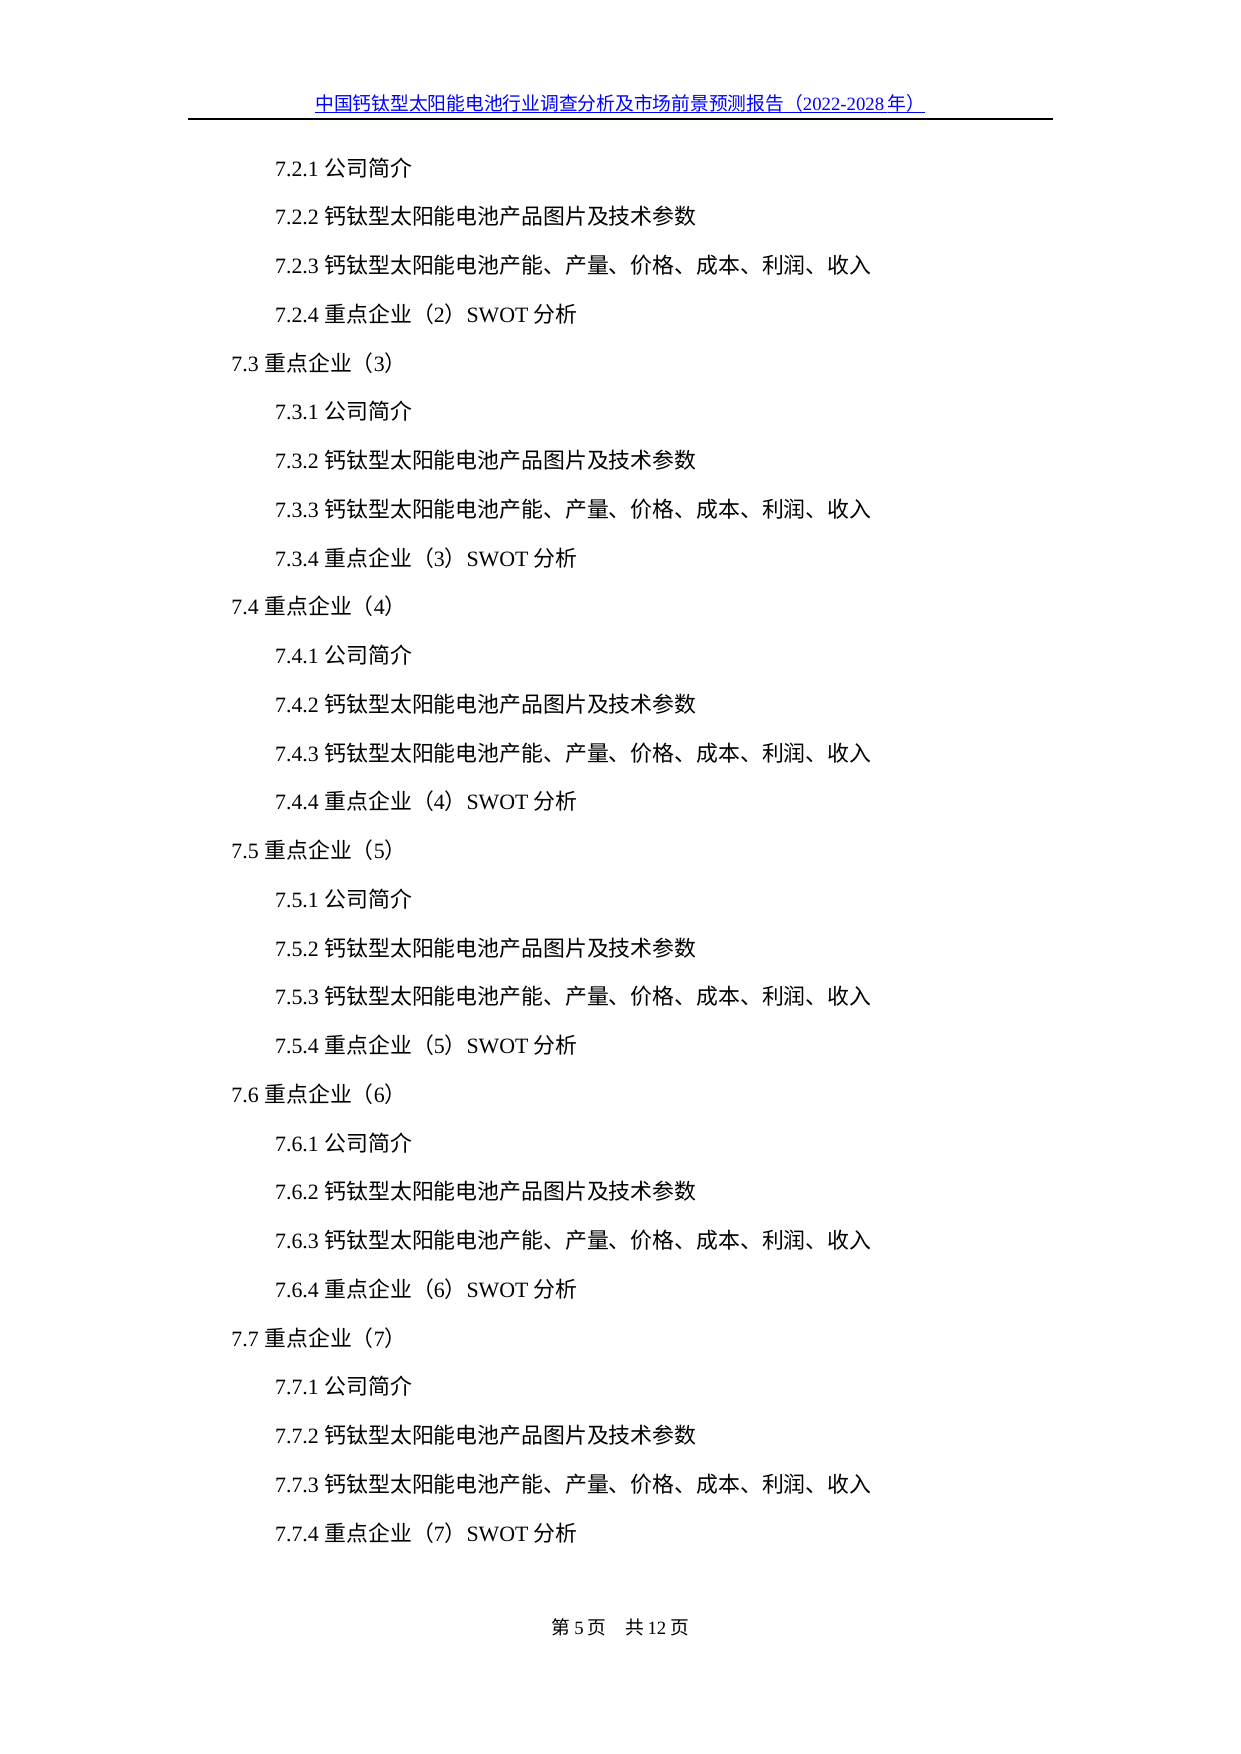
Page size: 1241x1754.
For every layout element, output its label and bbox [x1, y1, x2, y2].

text [187, 150, 1053, 1548]
